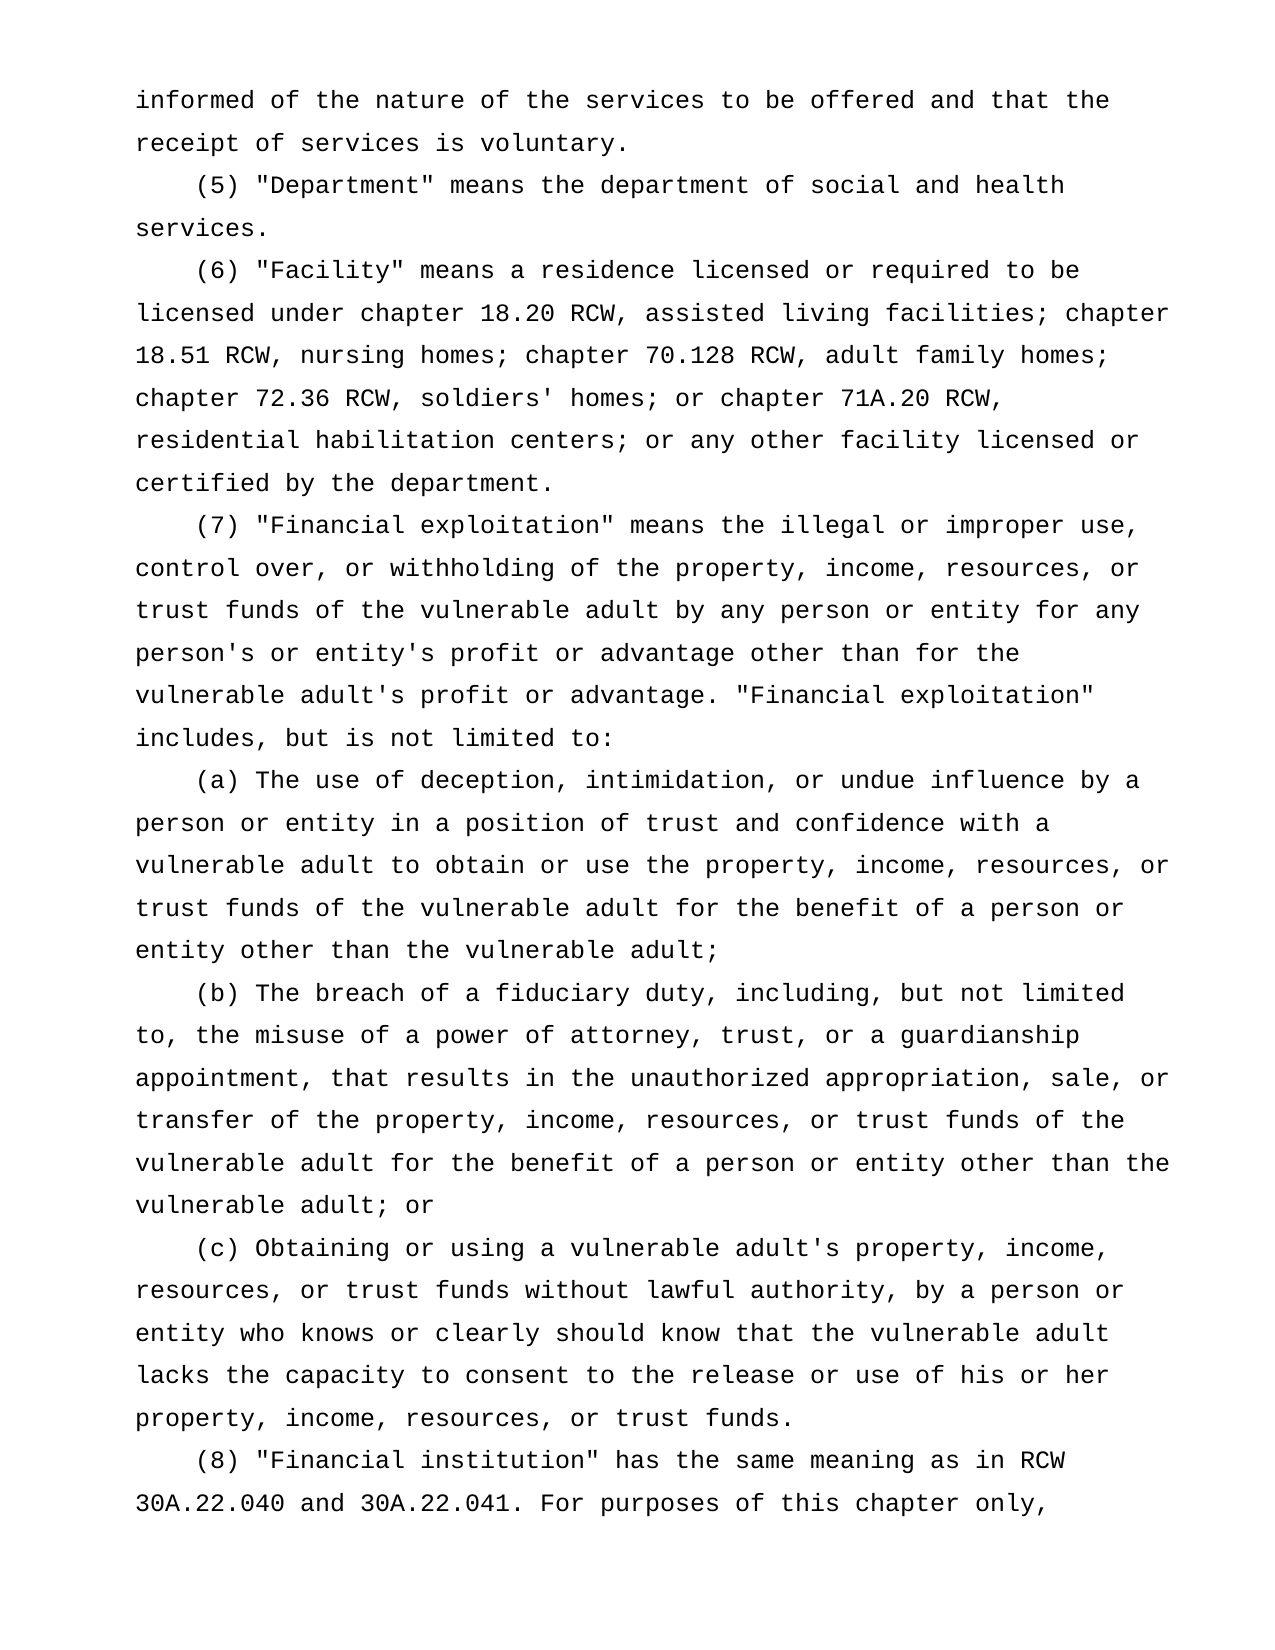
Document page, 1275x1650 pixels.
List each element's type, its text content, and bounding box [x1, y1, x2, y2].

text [135, 1435, 1170, 1520]
text (c) Obtaining or using a vulnerable adult's property, income, resources, or trust funds without lawful authority, by a person or entity who knows or clearly should know that the vulnerable adult lacks the capacity to consent to the release or use of his or her property, income, resources, or trust funds. [135, 1222, 1170, 1435]
text (5) "Department" means the department of social and health services. [135, 160, 1170, 245]
text (6) "Facility" means a residence licensed or required to be licensed under chapter 18.20 RCW, assisted living facilities; chapter 18.51 RCW, nursing homes; chapter 70.128 RCW, adult family homes; chapter 72.36 RCW, soldiers' homes; or chapter 71A.20 RCW, residential habilitation centers; or any other facility licensed or certified by the department. [135, 245, 1170, 500]
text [135, 75, 1170, 160]
text (a) The use of deception, intimidation, or undue influence by a person or entity in a position of trust and confidence with a vulnerable adult to obtain or use the property, income, resources, or trust funds of the vulnerable adult for the benefit of a person or entity other than the vulnerable adult; [135, 755, 1170, 967]
text (7) "Financial exploitation" means the illegal or improper use, control over, or withholding of the property, income, resources, or trust funds of the vulnerable adult by any person or entity for any person's or entity's profit or advantage other than for the vulnerable adult's profit or advantage. "Financial exploitation" includes, but is not limited to: [135, 500, 1170, 755]
text (b) The breach of a fiduciary duty, including, but not limited to, the misuse of a power of attorney, trust, or a guardianship appointment, that results in the unauthorized appropriation, sale, or transfer of the property, income, resources, or trust funds of the vulnerable adult for the benefit of a person or entity other than the vulnerable adult; or [135, 967, 1170, 1222]
